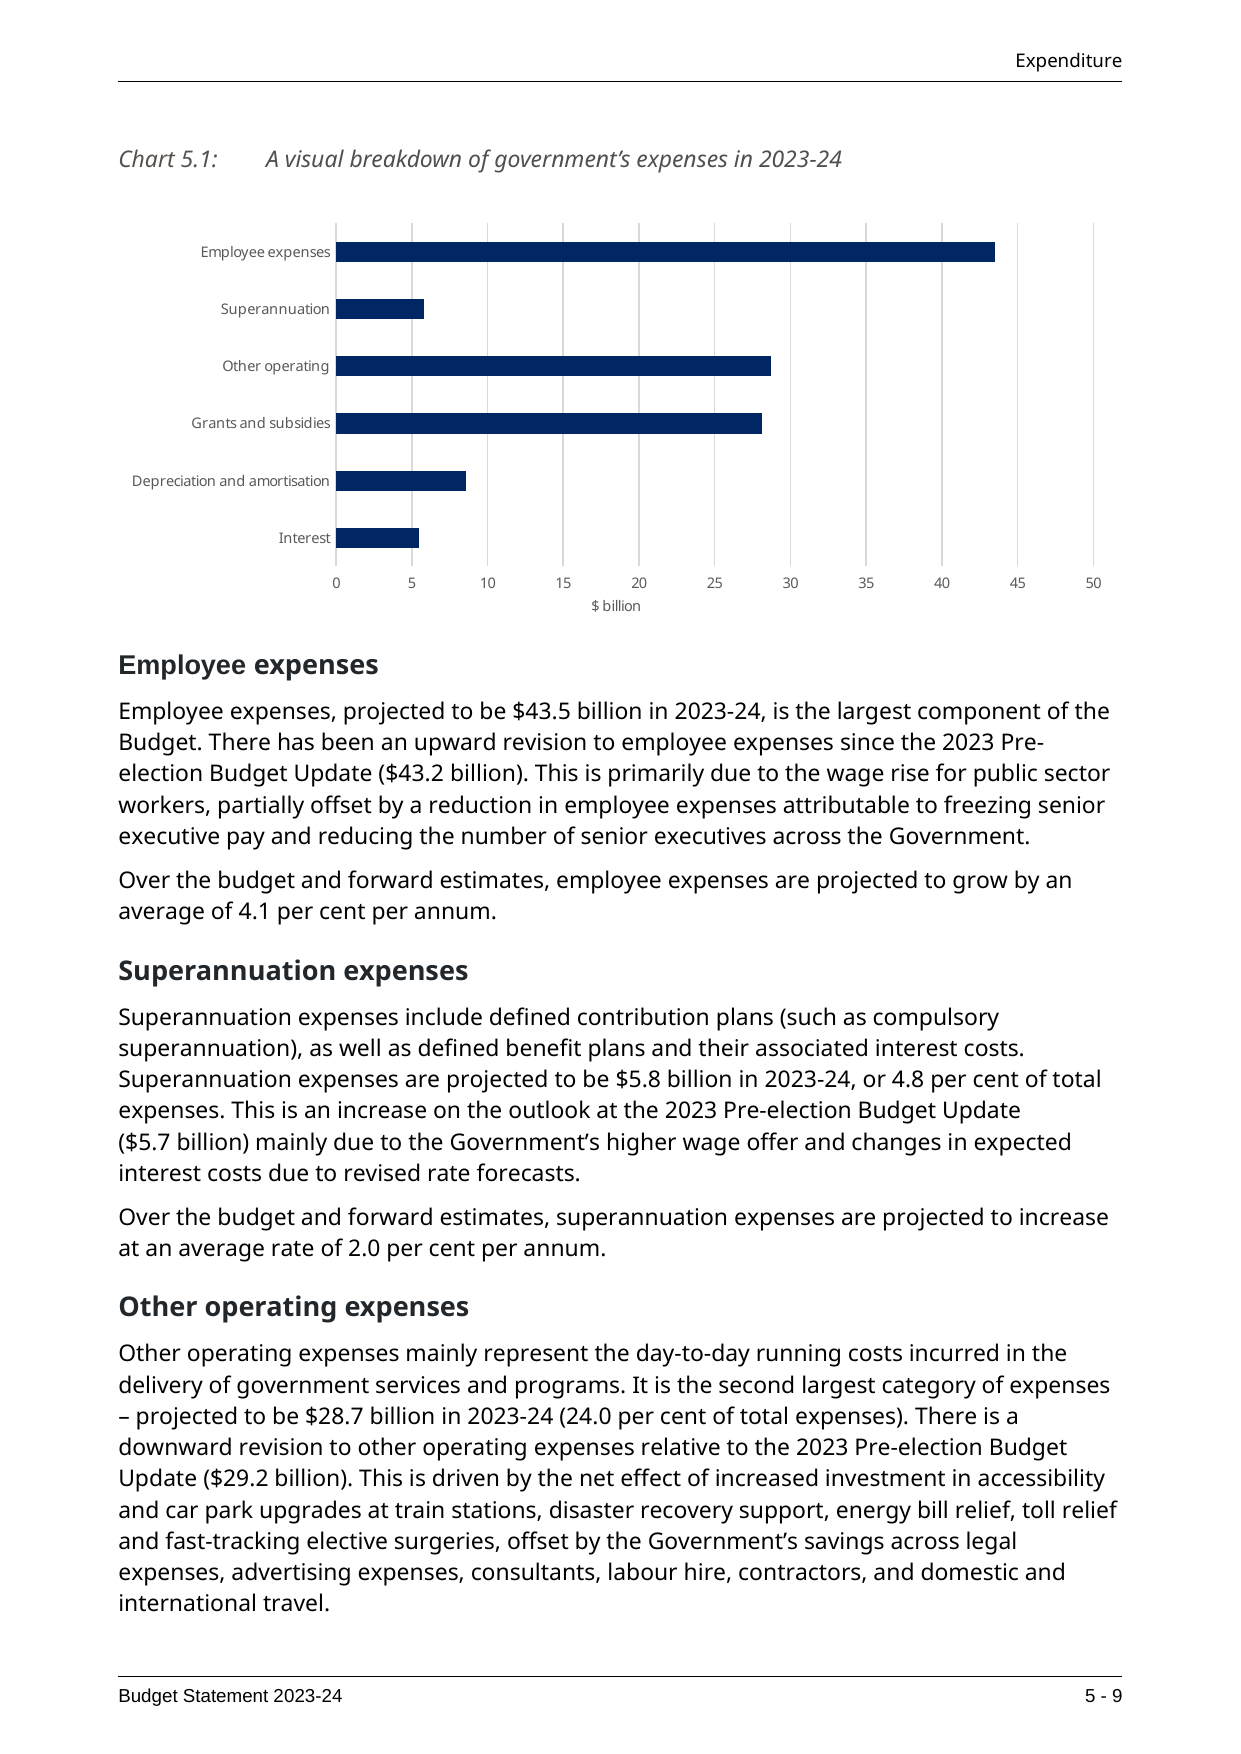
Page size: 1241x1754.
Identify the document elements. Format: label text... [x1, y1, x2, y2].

text Other operating expenses mainly represent the day-to-day running costs incurred in the delivery of government services and programs. It is the second largest category of expenses – projected to be $28.7 billion in 2023-24 (24.0 per cent of total expenses). There is a downward revision to other operating expenses relative to the 2023 Pre-election Budget Update ($29.2 billion). This is driven by the net effect of increased investment in accessibility and car park upgrades at train stations, disaster recovery support, energy bill relief, toll relief and fast-tracking elective surgeries, offset by the Government’s savings across legal expenses, advertising expenses, consultants, labour hire, contractors, and domestic and international travel. [118, 1337, 1122, 1618]
subtitle Other operating expenses [118, 1288, 1122, 1325]
text Over the budget and forward estimates, superannuation expenses are projected to increase at an average rate of 2.0 per cent per annum. [118, 1200, 1122, 1263]
text Superannuation expenses include defined contribution plans (such as compulsory superannuation), as well as defined benefit plans and their associated interest costs. Superannuation expenses are projected to be $5.8 billion in 2023-24, or 4.8 per cent of total expenses. This is an increase on the outlook at the 2023 Pre-election Budget Update ($5.7 billion) mainly due to the Government’s higher wage offer and changes in expected interest costs due to revised rate forecasts. [118, 1000, 1122, 1188]
subtitle Employee expenses [118, 645, 1122, 682]
subtitle Superannuation expenses [118, 951, 1122, 988]
text A visual breakdown of government’s expenses in 2023-24 [118, 143, 1122, 174]
text Employee expenses, projected to be $43.5 billion in 2023-24, is the largest component of the Budget. There has been an upward revision to employee expenses since the 2023 Pre-election Budget Update ($43.2 billion). This is primarily due to the wage rise for public sector workers, partially offset by a reduction in employee expenses attributable to freezing senior executive pay and reducing the number of senior executives across the Government. [118, 695, 1122, 851]
text Over the budget and forward estimates, employee expenses are projected to grow by an average of 4.1 per cent per annum. [118, 863, 1122, 926]
